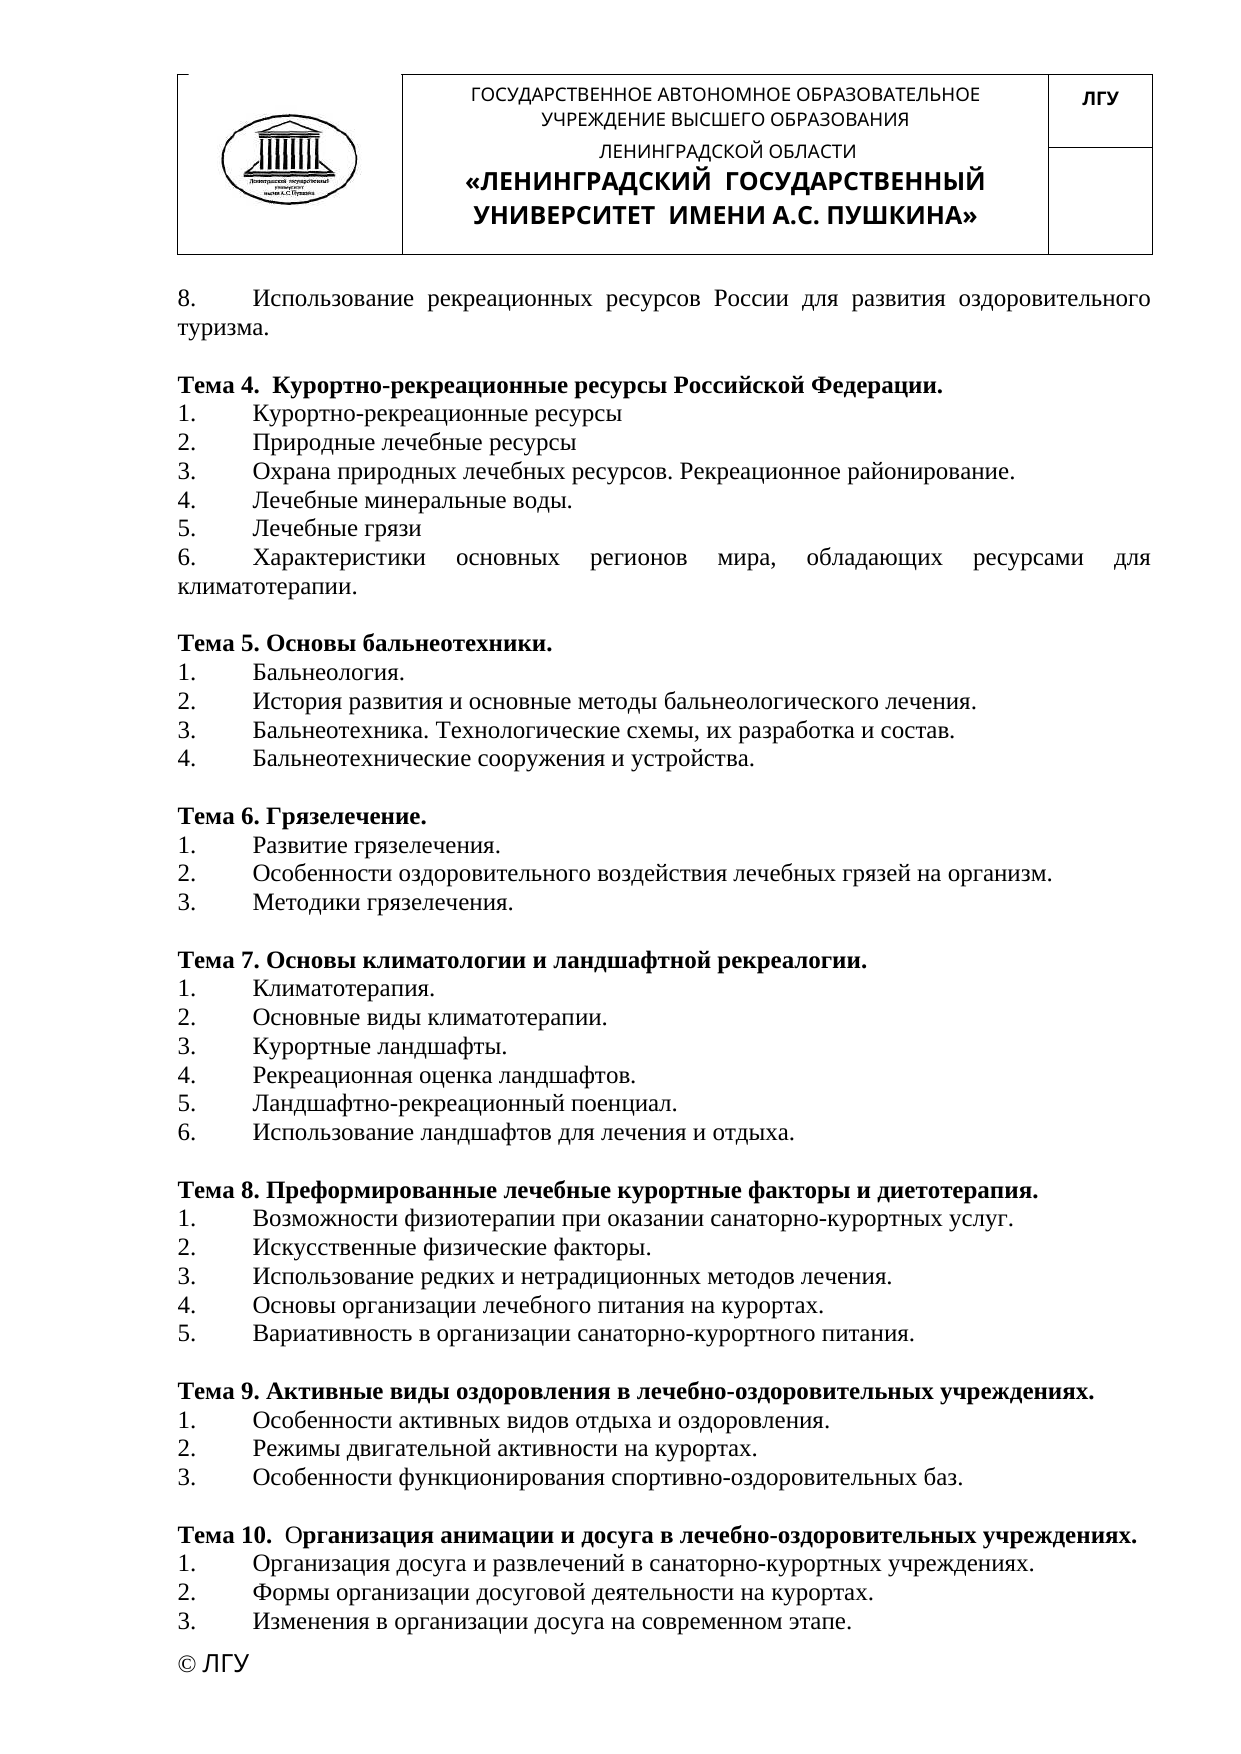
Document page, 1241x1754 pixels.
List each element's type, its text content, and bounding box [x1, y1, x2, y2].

text Тема 4. Курортно-рекреационные ресурсы Российской Федерации. [177, 370, 1152, 398]
list Особенности функционирования спортивно-оздоровительных баз. [177, 1462, 1152, 1491]
list Климатотерапия. [177, 973, 1152, 1002]
list История развития и основные методы бальнеологического лечения. [177, 686, 1152, 715]
list Бальнеология. [177, 657, 1152, 686]
list Особенности активных видов отдыха и оздоровления. [177, 1405, 1152, 1433]
list Использование рекреационных ресурсов России для развития оздоровительного туризма. [177, 283, 1152, 341]
list Формы организации досуговой деятельности на курортах. [177, 1577, 1152, 1606]
list Использование ландшафтов для лечения и отдыха. [177, 1117, 1152, 1146]
picture [188, 74, 402, 246]
text Тема 9. Активные виды оздоровления в лечебно-оздоровительных учреждениях. [177, 1376, 1152, 1405]
list Бальнеотехнические сооружения и устройства. [177, 743, 1152, 772]
list Рекреационная оценка ландшафтов. [177, 1060, 1152, 1088]
list Искусственные физические факторы. [177, 1232, 1152, 1261]
list Использование редких и нетрадиционных методов лечения. [177, 1261, 1152, 1290]
list Природные лечебные ресурсы [177, 427, 1152, 456]
list Основы организации лечебного питания на курортах. [177, 1290, 1152, 1318]
list Курортно-рекреационные ресурсы [177, 398, 1152, 427]
list Вариативность в организации санаторно-курортного питания. [177, 1318, 1152, 1347]
list Особенности оздоровительного воздействия лечебных грязей на организм. [177, 858, 1152, 887]
list Режимы двигательной активности на курортах. [177, 1433, 1152, 1462]
text Тема 10. Организация анимации и досуга в лечебно-оздоровительных учреждениях. [177, 1520, 1152, 1548]
text Тема 7. Основы климатологии и ландшафтной рекреалогии. [177, 945, 1152, 973]
text Тема 5. Основы бальнеотехники. [177, 628, 1152, 657]
list Организация досуга и развлечений в санаторно-курортных учреждениях. [177, 1548, 1152, 1577]
list Курортные ландшафты. [177, 1031, 1152, 1060]
list Развитие грязелечения. [177, 830, 1152, 858]
list Методики грязелечения. [177, 887, 1152, 916]
text Тема 6. Грязелечение. [177, 801, 1152, 830]
list Ландшафтно-рекреационный поенциал. [177, 1088, 1152, 1117]
list Основные виды климатотерапии. [177, 1002, 1152, 1031]
list Охрана природных лечебных ресурсов. Рекреационное районирование. [177, 456, 1152, 485]
list Бальнеотехника. Технологические схемы, их разработка и состав. [177, 715, 1152, 743]
text Тема 8. Преформированные лечебные курортные факторы и диетотерапия. [177, 1175, 1152, 1203]
list Возможности физиотерапии при оказании санаторно-курортных услуг. [177, 1203, 1152, 1232]
list Характеристики основных регионов мира, обладающих ресурсами для климатотерапии. [177, 542, 1152, 600]
list Изменения в организации досуга на современном этапе. [177, 1606, 1152, 1635]
list Лечебные минеральные воды. [177, 485, 1152, 513]
list Лечебные грязи [177, 513, 1152, 542]
